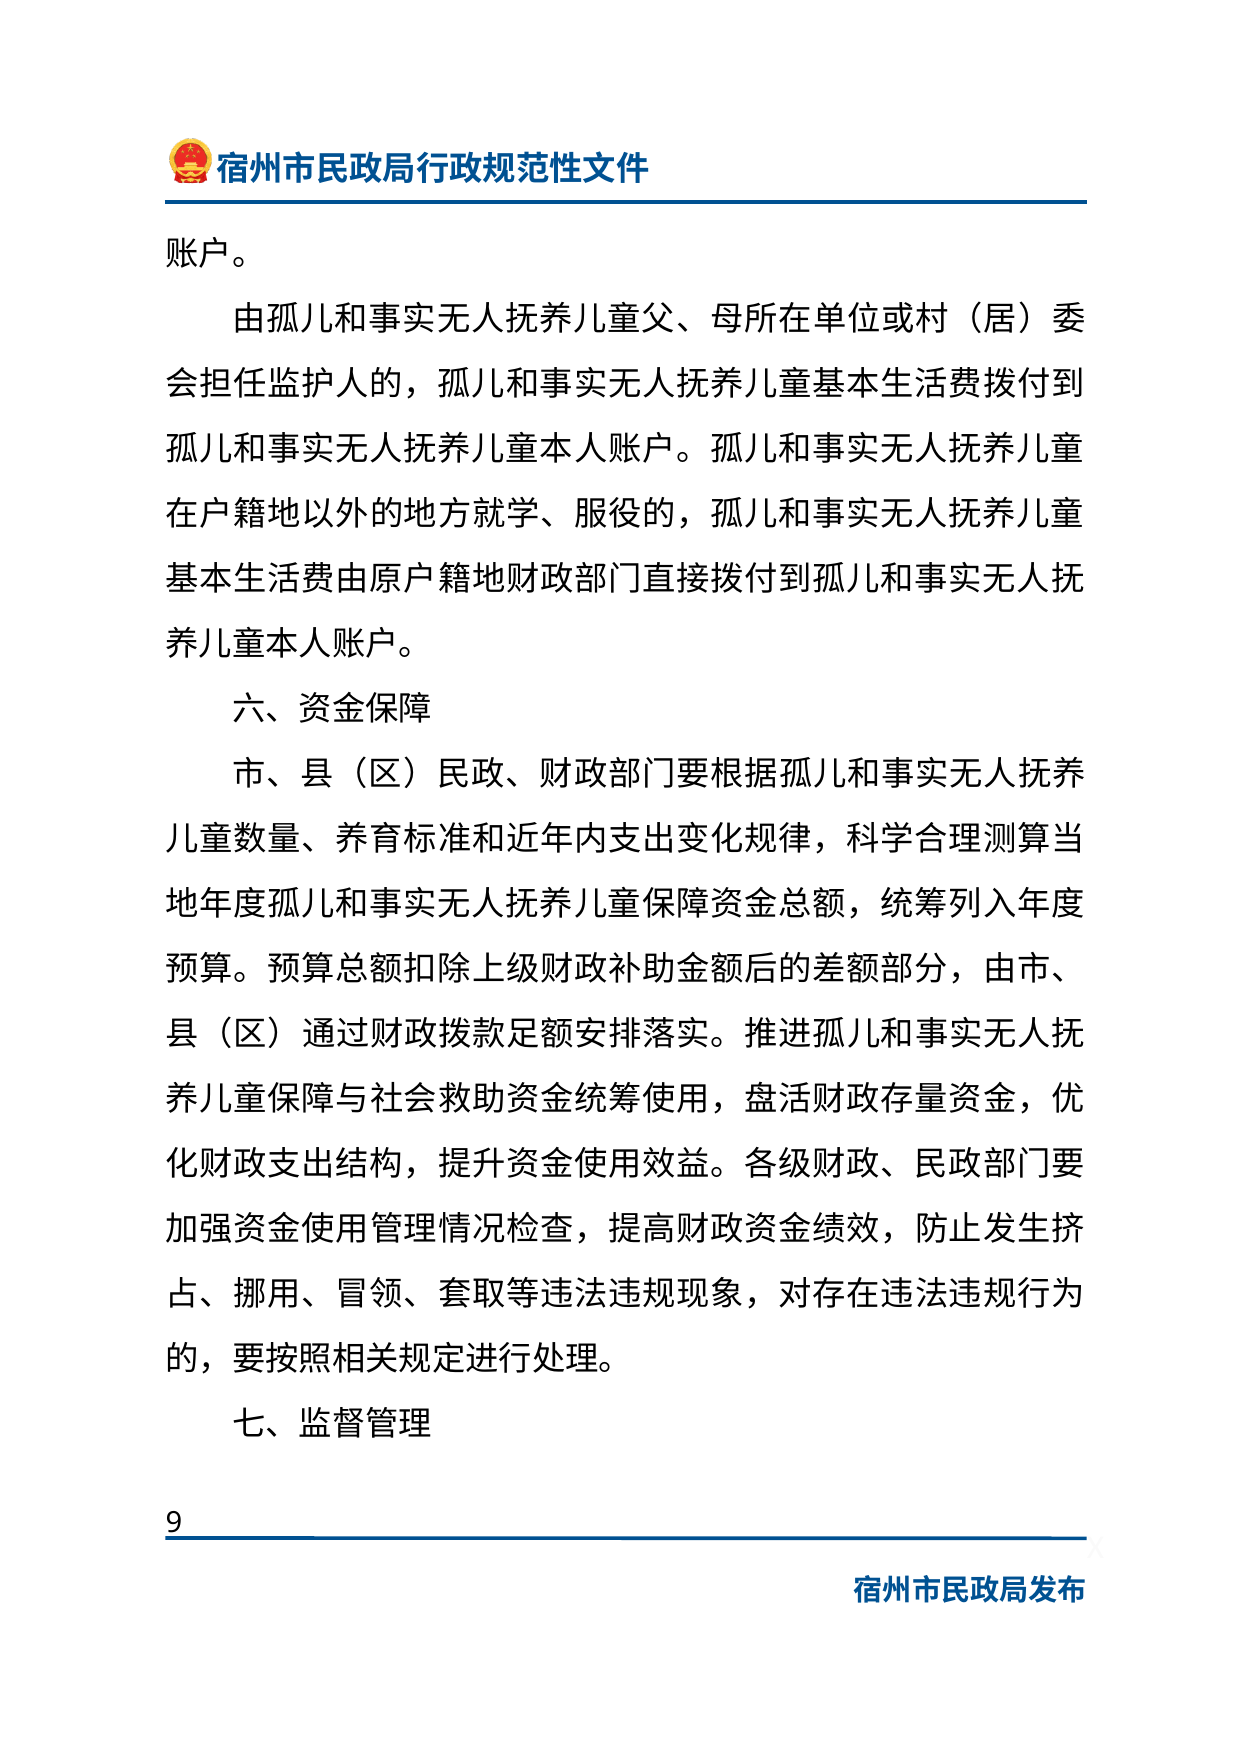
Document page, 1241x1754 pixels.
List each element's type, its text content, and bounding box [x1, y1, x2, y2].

text 六、资金保障 [165, 674, 1087, 739]
text 市、县（区）民政、财政部门要根据孤儿和事实无人抚养儿童数量、养育标准和近年内支出变化规律，科学合理测算当地年度孤儿和事实无人抚养儿童保障资金总额，统筹列入年度预算。预算总额扣除上级财政补助金额后的差额部分，由市、县（区）通过财政拨款足额安排落实。推进孤儿和事实无人抚养儿童保障与社会救助资金统筹使用，盘活财政存量资金，优化财政支出结构，提升资金使用效益。各级财政、民政部门要加强资金使用管理情况检查，提高财政资金绩效，防止发生挤占、挪用、冒领、套取等违法违规现象，对存在违法违规行为的，要按照相关规定进行处理。 [165, 739, 1087, 1389]
text （三）市、县（区）财政部门对孤儿和事实无人抚养儿童基本生活费实行“专账核算”，根据同级民政部门提出的支付申请，将孤儿和事实无人抚养儿童基本生活费直接拨付到孤儿和事实无人抚养儿童（或其监护人）个人账户或福利机构集体账户。 [165, 219, 1087, 284]
picture [165, 136, 216, 187]
text 由孤儿和事实无人抚养儿童父、母所在单位或村（居）委会担任监护人的，孤儿和事实无人抚养儿童基本生活费拨付到孤儿和事实无人抚养儿童本人账户。孤儿和事实无人抚养儿童在户籍地以外的地方就学、服役的，孤儿和事实无人抚养儿童基本生活费由原户籍地财政部门直接拨付到孤儿和事实无人抚养儿童本人账户。 [165, 284, 1087, 674]
text 七、监督管理 [165, 1389, 1087, 1454]
